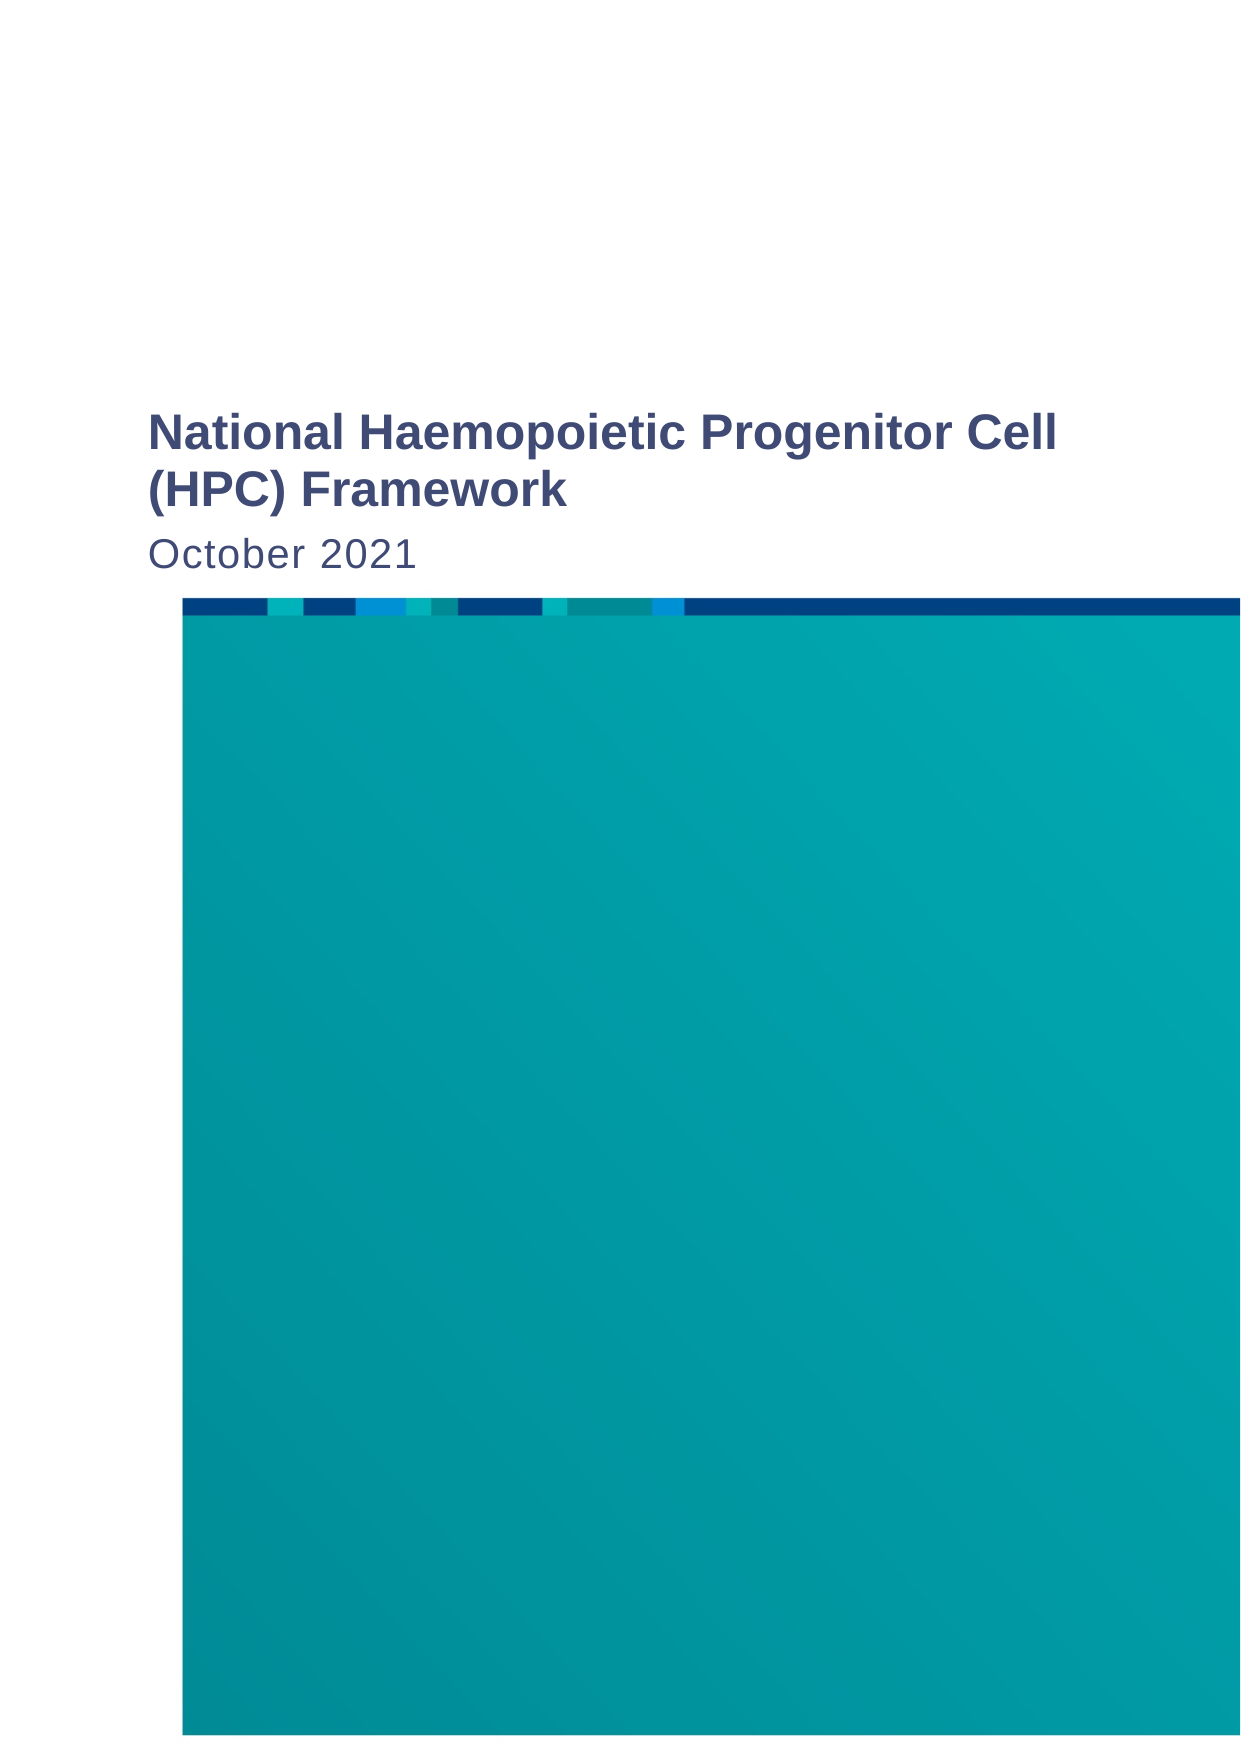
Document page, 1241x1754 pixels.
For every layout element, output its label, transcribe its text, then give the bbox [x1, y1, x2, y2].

title National Haemopoietic Progenitor Cell (HPC) Framework [148, 402, 1092, 517]
subtitle October 2021 [148, 530, 1092, 578]
picture [147, 14, 1241, 1754]
